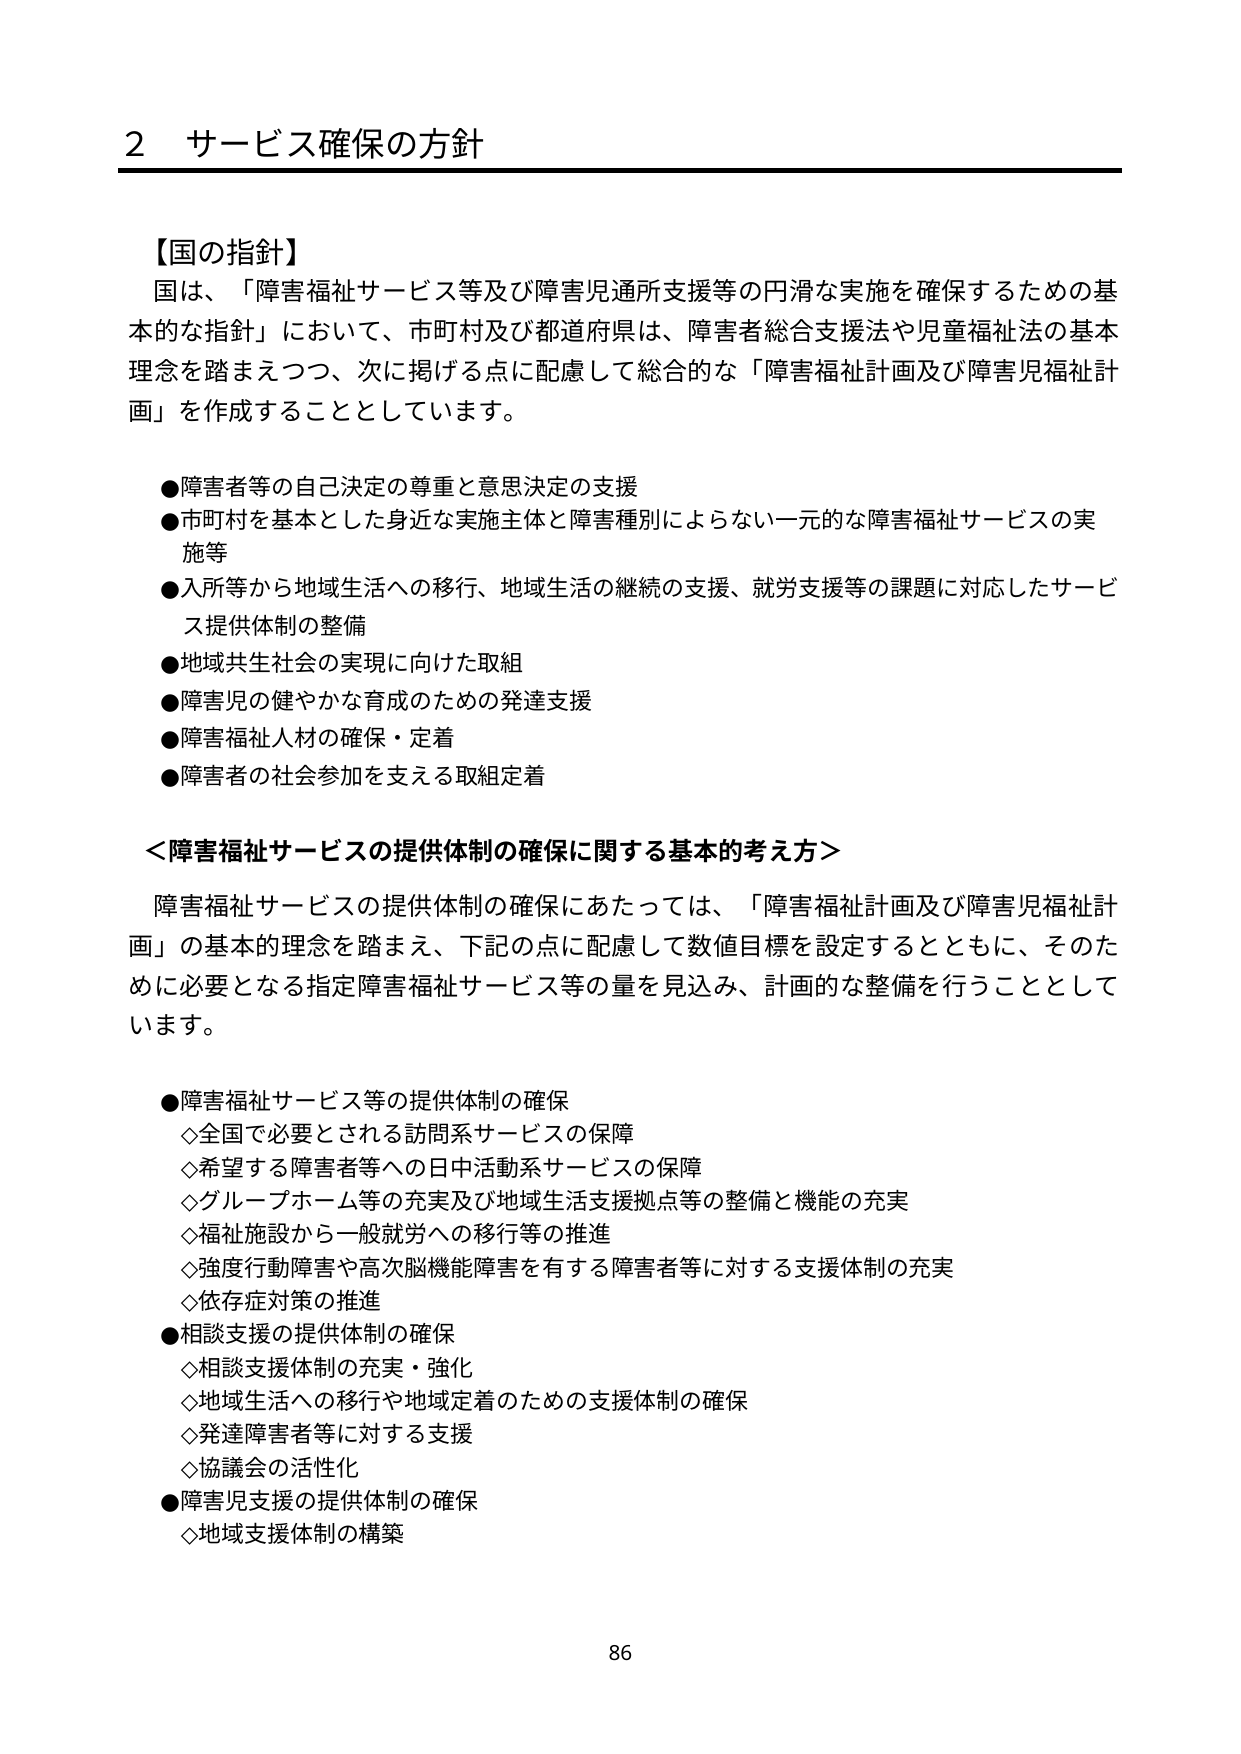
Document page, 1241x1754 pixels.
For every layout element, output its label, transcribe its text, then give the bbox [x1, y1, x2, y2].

list ●障害者等の自己決定の尊重と意思決定の支援 [160, 468, 1122, 502]
list ◇グループホーム等の充実及び地域生活支援拠点等の整備と機能の充実 [181, 1183, 1122, 1216]
list ◇希望する障害者等への日中活動系サービスの保障 [181, 1150, 1122, 1183]
text 国は、「障害福祉サービス等及び障害児通所支援等の円滑な実施を確保するための基本的な指針」において、市町村及び都道府県は、障害者総合支援法や児童福祉法の基本理念を踏まえつつ、次に掲げる点に配慮して総合的な「障害福祉計画及び障害児福祉計画」を作成することとしています。 [128, 272, 1122, 427]
list ◇協議会の活性化 [181, 1450, 1122, 1483]
text ●入所等から地域生活への移行、地域生活の継続の支援、就労支援等の課題に対応したサービス提供体制の整備 [160, 568, 1122, 643]
list ●障害福祉サービス等の提供体制の確保 [160, 1083, 1122, 1116]
subtitle ２ サービス確保の方針 [118, 118, 1122, 168]
list ◇依存症対策の推進 [181, 1283, 1122, 1316]
list ●障害児支援の提供体制の確保 [160, 1483, 1122, 1516]
text ●障害者の社会参加を支える取組定着 [160, 756, 1122, 793]
subtitle ＜障害福祉サービスの提供体制の確保に関する基本的考え方＞ [118, 831, 1122, 868]
subtitle 【国の指針】 [139, 229, 1122, 272]
text ●障害福祉人材の確保・定着 [160, 718, 1122, 756]
list ◇全国で必要とされる訪問系サービスの保障 [181, 1116, 1122, 1150]
list ◇福祉施設から一般就労への移行等の推進 [181, 1216, 1122, 1250]
list ◇発達障害者等に対する支援 [181, 1416, 1122, 1450]
list ●相談支援の提供体制の確保 [160, 1316, 1122, 1350]
list ◇地域生活への移行や地域定着のための支援体制の確保 [181, 1383, 1122, 1416]
text 障害福祉サービスの提供体制の確保にあたっては、「障害福祉計画及び障害児福祉計画」の基本的理念を踏まえ、下記の点に配慮して数値目標を設定するとともに、そのために必要となる指定障害福祉サービス等の量を見込み、計画的な整備を行うこととしています。 [128, 886, 1122, 1042]
text ●障害児の健やかな育成のための発達支援 [160, 681, 1122, 718]
list ●市町村を基本とした身近な実施主体と障害種別によらない一元的な障害福祉サービスの実 施等 [160, 502, 1122, 568]
text ●地域共生社会の実現に向けた取組 [160, 643, 1122, 681]
list ◇相談支援体制の充実・強化 [181, 1350, 1122, 1383]
list ◇強度行動障害や高次脳機能障害を有する障害者等に対する支援体制の充実 [181, 1250, 1122, 1283]
list ◇地域支援体制の構築 [181, 1516, 1122, 1550]
